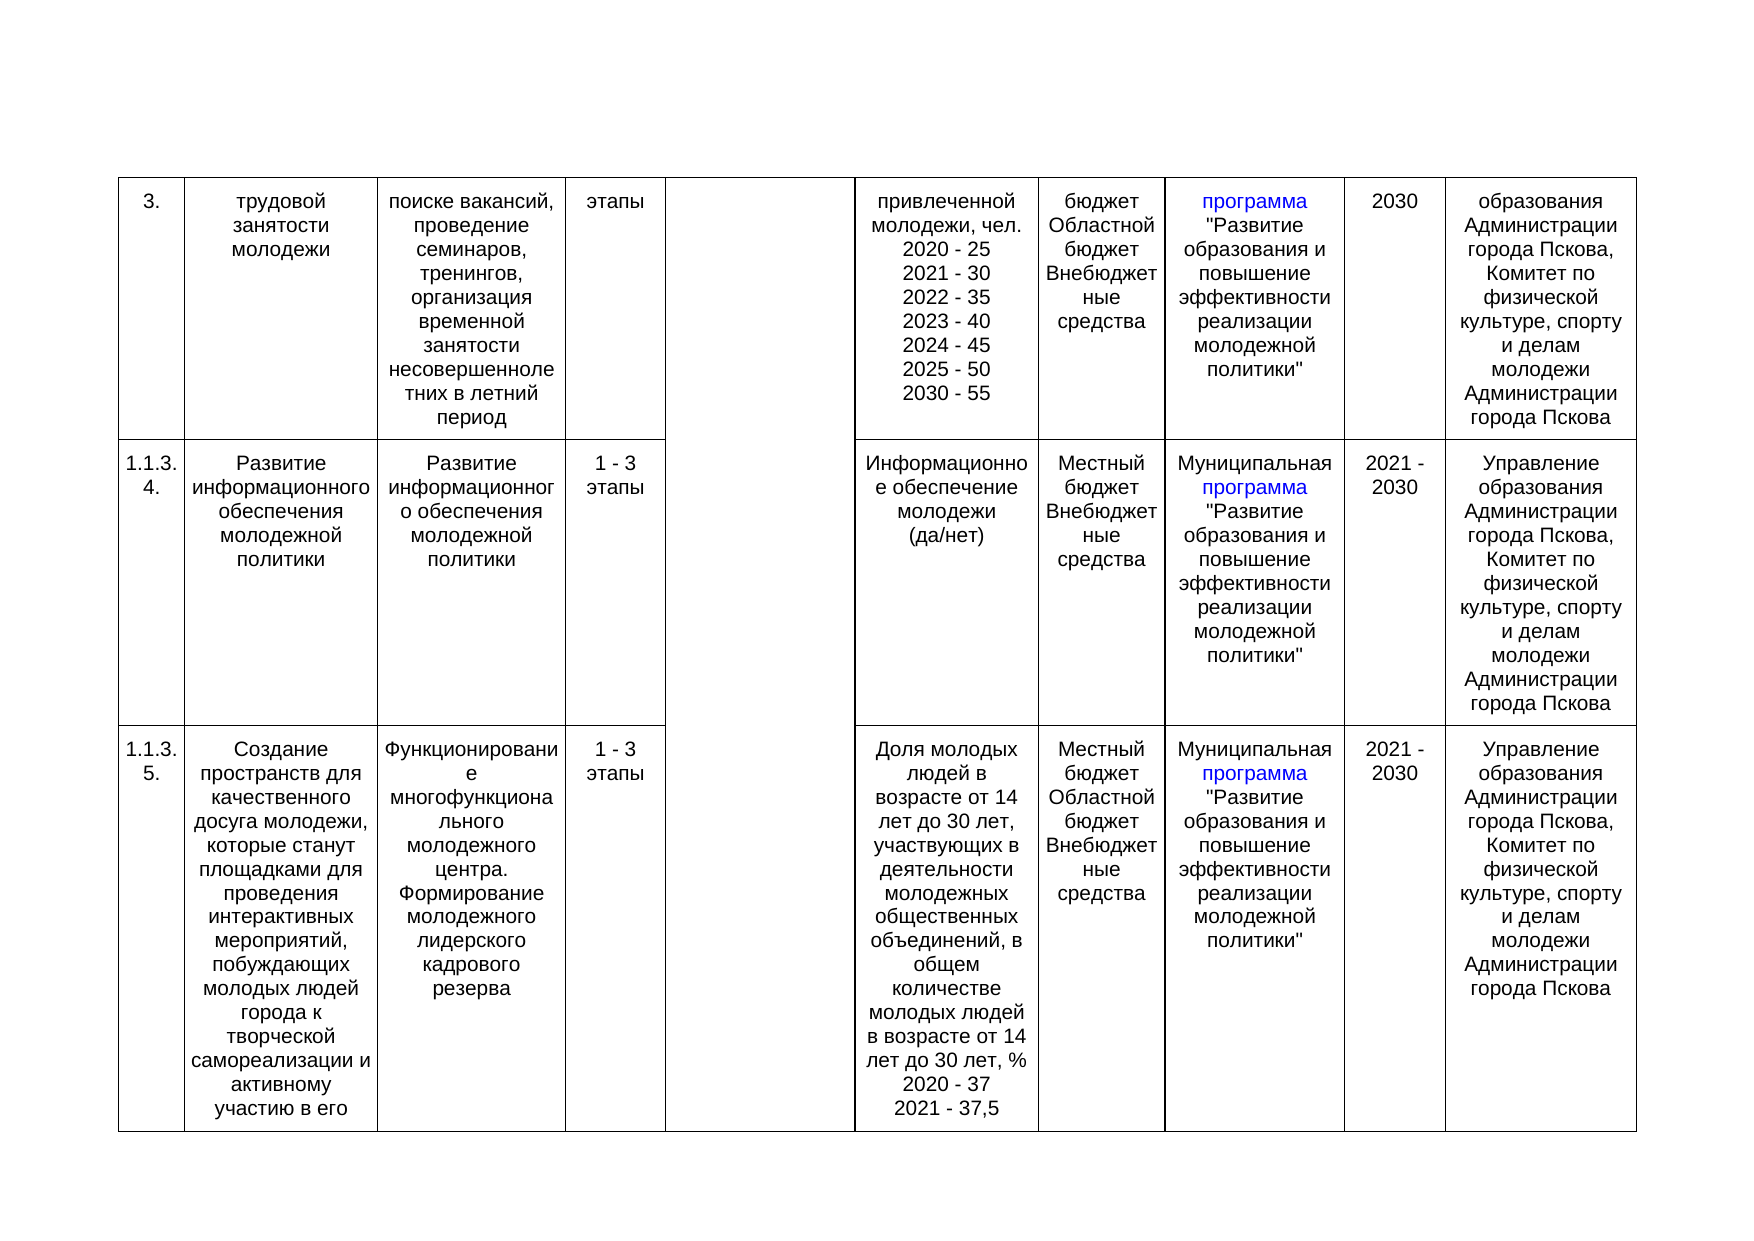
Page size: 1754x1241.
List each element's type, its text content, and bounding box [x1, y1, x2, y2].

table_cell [856, 726, 1038, 1131]
table_cell 1 - 3 этапы [566, 726, 665, 1131]
table_cell [666, 439, 854, 1131]
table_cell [378, 178, 565, 439]
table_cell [1039, 178, 1164, 439]
table_cell 1.1.3.4. [119, 440, 184, 725]
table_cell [1446, 178, 1636, 439]
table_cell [1166, 178, 1344, 439]
table_cell 2021 - 2030 [1345, 178, 1445, 439]
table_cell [185, 726, 377, 1131]
table_cell 1 - 3 этапы [566, 178, 665, 439]
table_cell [856, 178, 1038, 439]
table_cell 1 - 3 этапы [566, 440, 665, 725]
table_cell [1039, 726, 1164, 1131]
table_cell Развитие информационного обеспечения молодежной политики [378, 440, 565, 725]
table_cell Развитие информационного обеспечения молодежной политики [185, 440, 377, 725]
table_cell 1.1.3.5. [119, 726, 184, 1131]
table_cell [1166, 726, 1344, 1131]
table_cell Управление образования Администрации города Пскова, Комитет по физической культуре, спорту и делам молодежи Администрации города Пскова [1446, 440, 1636, 725]
table_cell Муниципальная программа "Развитие образования и повышение эффективности реализации молодежной политики" [1166, 440, 1344, 725]
table_cell Информационное обеспечение молодежи (да/нет) [856, 440, 1038, 725]
table_cell 2021 - 2030 [1345, 440, 1445, 725]
table_cell 2021 - 2030 [1345, 726, 1445, 1131]
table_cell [185, 178, 377, 439]
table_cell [378, 726, 565, 1131]
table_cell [1446, 726, 1636, 1131]
table_cell Местный бюджет Внебюджетные средства [1039, 440, 1164, 725]
table_cell 1.1.3.3. [119, 178, 184, 439]
